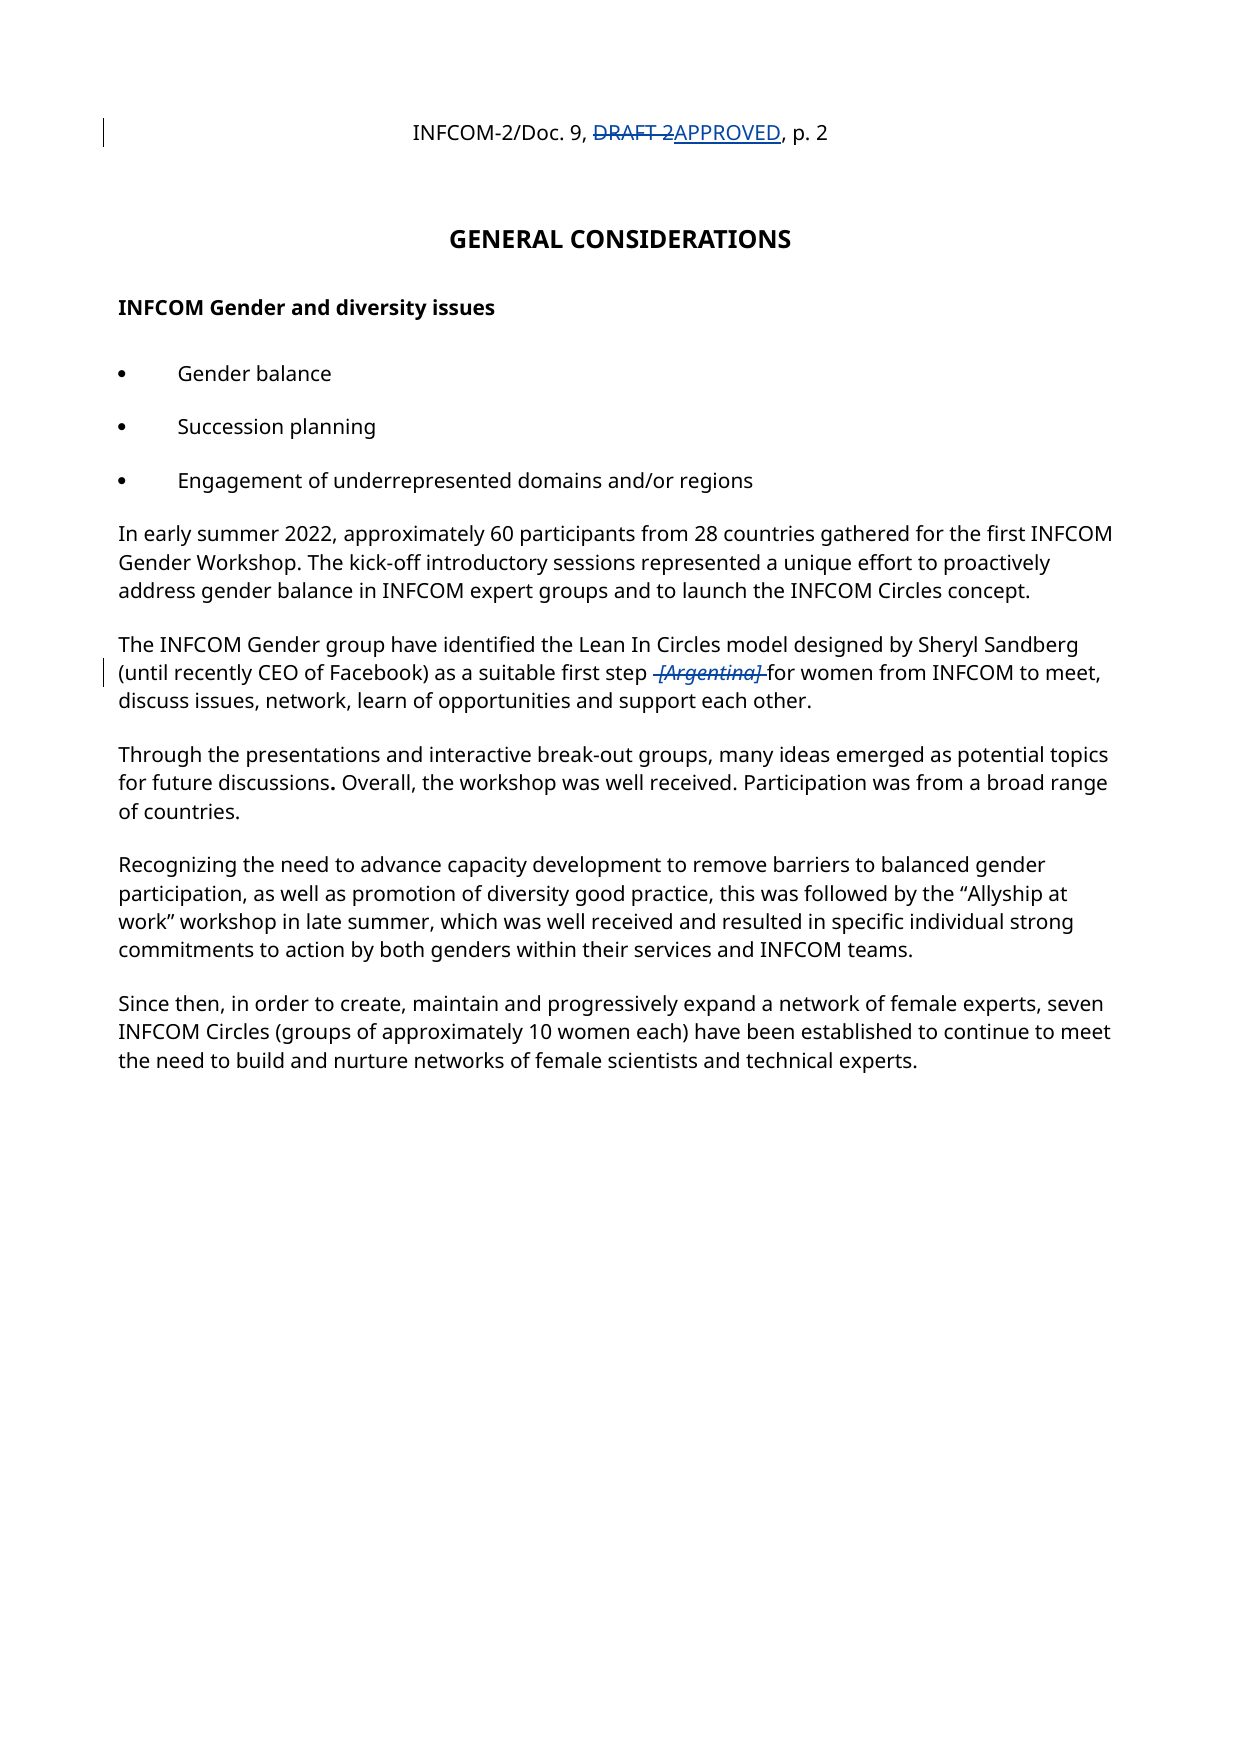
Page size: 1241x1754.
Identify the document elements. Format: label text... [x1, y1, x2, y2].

text  Engagement of underrepresented domains and/or regions [118, 466, 1122, 494]
text  Gender balance [118, 359, 1122, 387]
text  Succession planning [118, 412, 1122, 441]
subtitle INFCOM Gender and diversity issues [118, 293, 1122, 322]
text The INFCOM Gender group have identified the Lean In Circles model designed by Sheryl Sandberg (until recently CEO of Facebook) as a suitable first step for women from INFCOM to meet, discuss issues, network, learn of opportunities and support each other. [118, 630, 1122, 715]
text Through the presentations and interactive break-out groups, many ideas emerged as potential topics for future discussions. Overall, the workshop was well received. Participation was from a broad range of countries. [118, 740, 1122, 825]
text Recognizing the need to advance capacity development to remove barriers to balanced gender participation, as well as promotion of diversity good practice, this was followed by the “Allyship at work” workshop in late summer, which was well received and resulted in specific individual strong commitments to action by both genders within their services and INFCOM teams. [118, 850, 1122, 964]
subtitle GENERAL CONSIDERATIONS [118, 222, 1122, 256]
text In early summer 2022, approximately 60 participants from 28 countries gathered for the first INFCOM Gender Workshop. The kick-off introductory sessions represented a unique effort to proactively address gender balance in INFCOM expert groups and to launch the INFCOM Circles concept. [118, 519, 1122, 605]
text Since then, in order to create, maintain and progressively expand a network of female experts, seven INFCOM Circles (groups of approximately 10 women each) have been established to continue to meet the need to build and nurture networks of female scientists and technical experts. [118, 989, 1122, 1074]
